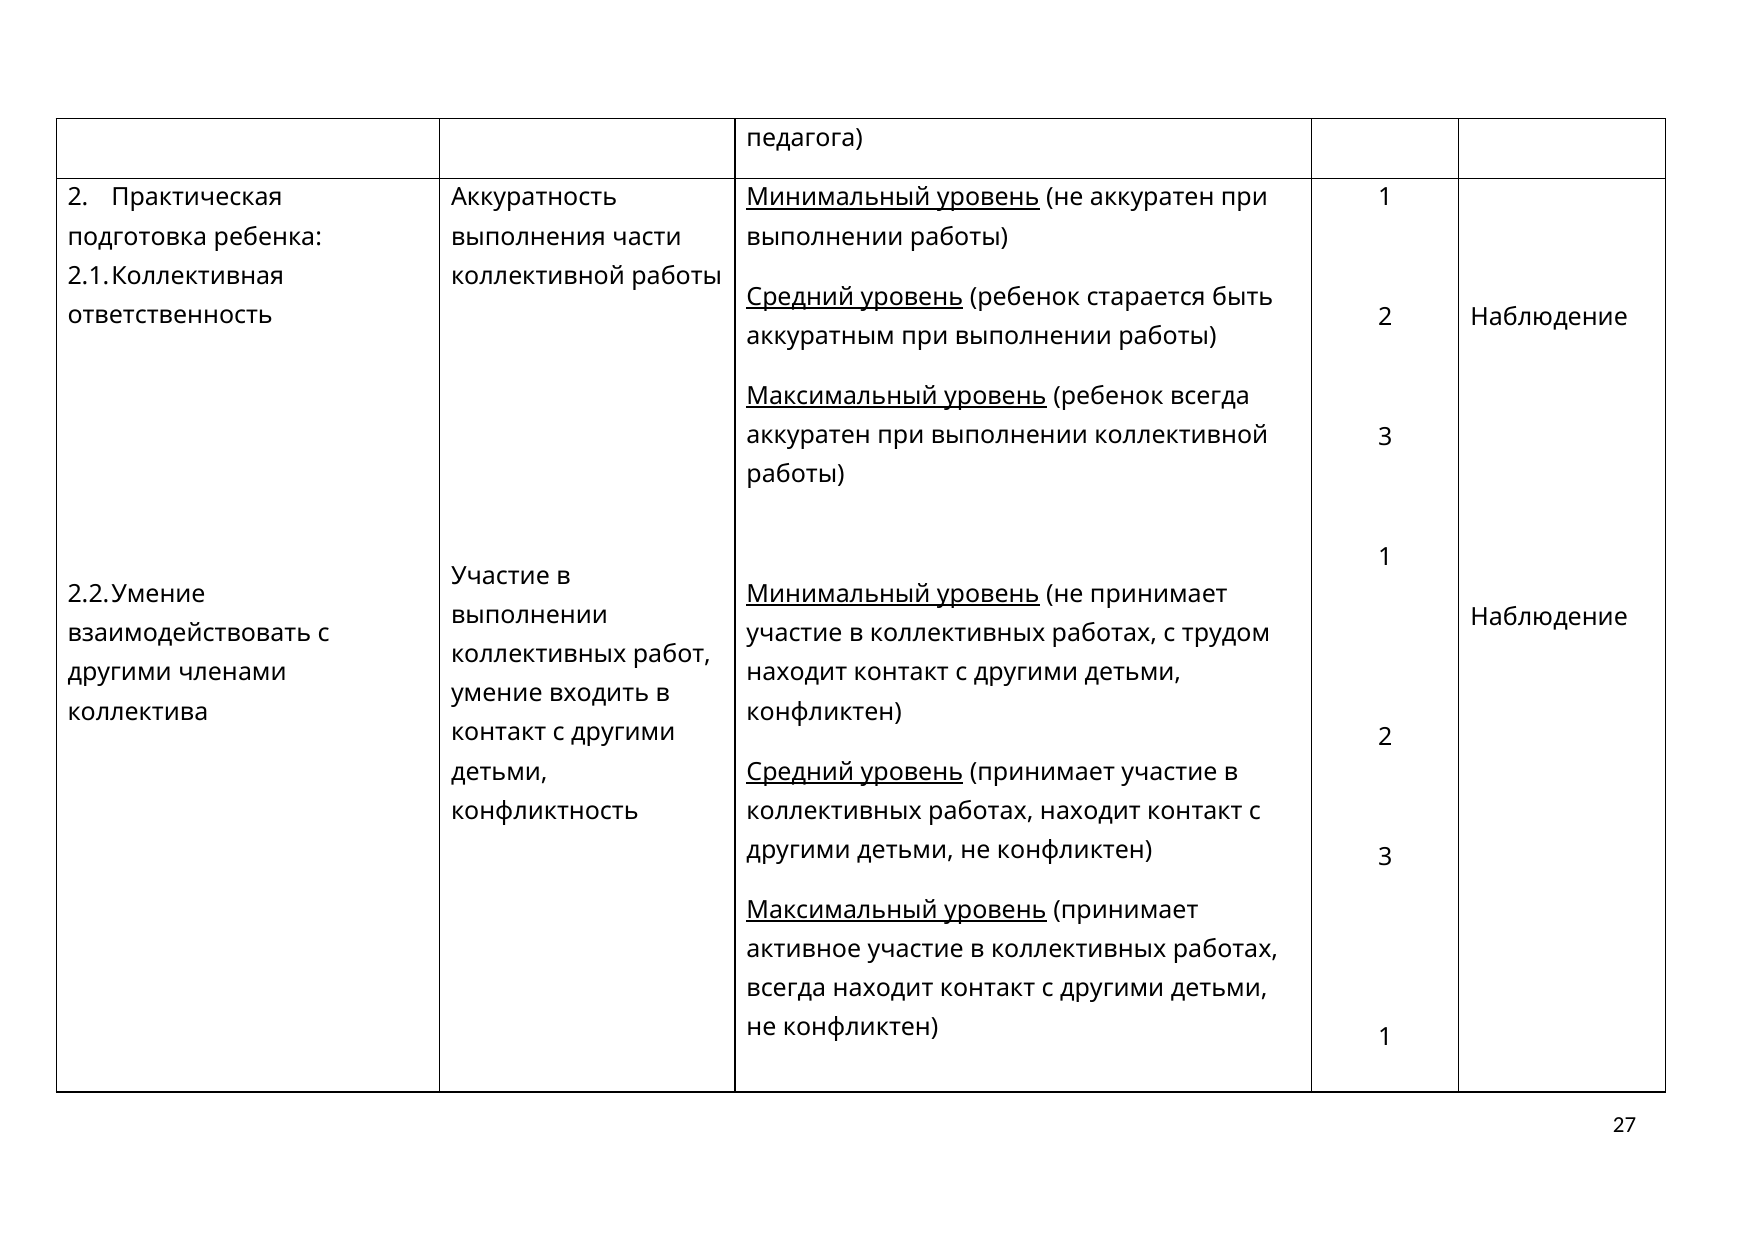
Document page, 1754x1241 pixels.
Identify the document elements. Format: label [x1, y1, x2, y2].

table_cell [1459, 179, 1665, 1091]
table_cell [440, 119, 734, 178]
table_cell [1312, 119, 1458, 178]
table_cell [57, 119, 439, 178]
table_cell [57, 179, 439, 1091]
table_cell [736, 179, 1311, 1091]
table_cell [1312, 179, 1458, 1091]
table_cell [736, 119, 1311, 178]
table_cell [1459, 119, 1665, 178]
table_cell [440, 179, 734, 1091]
